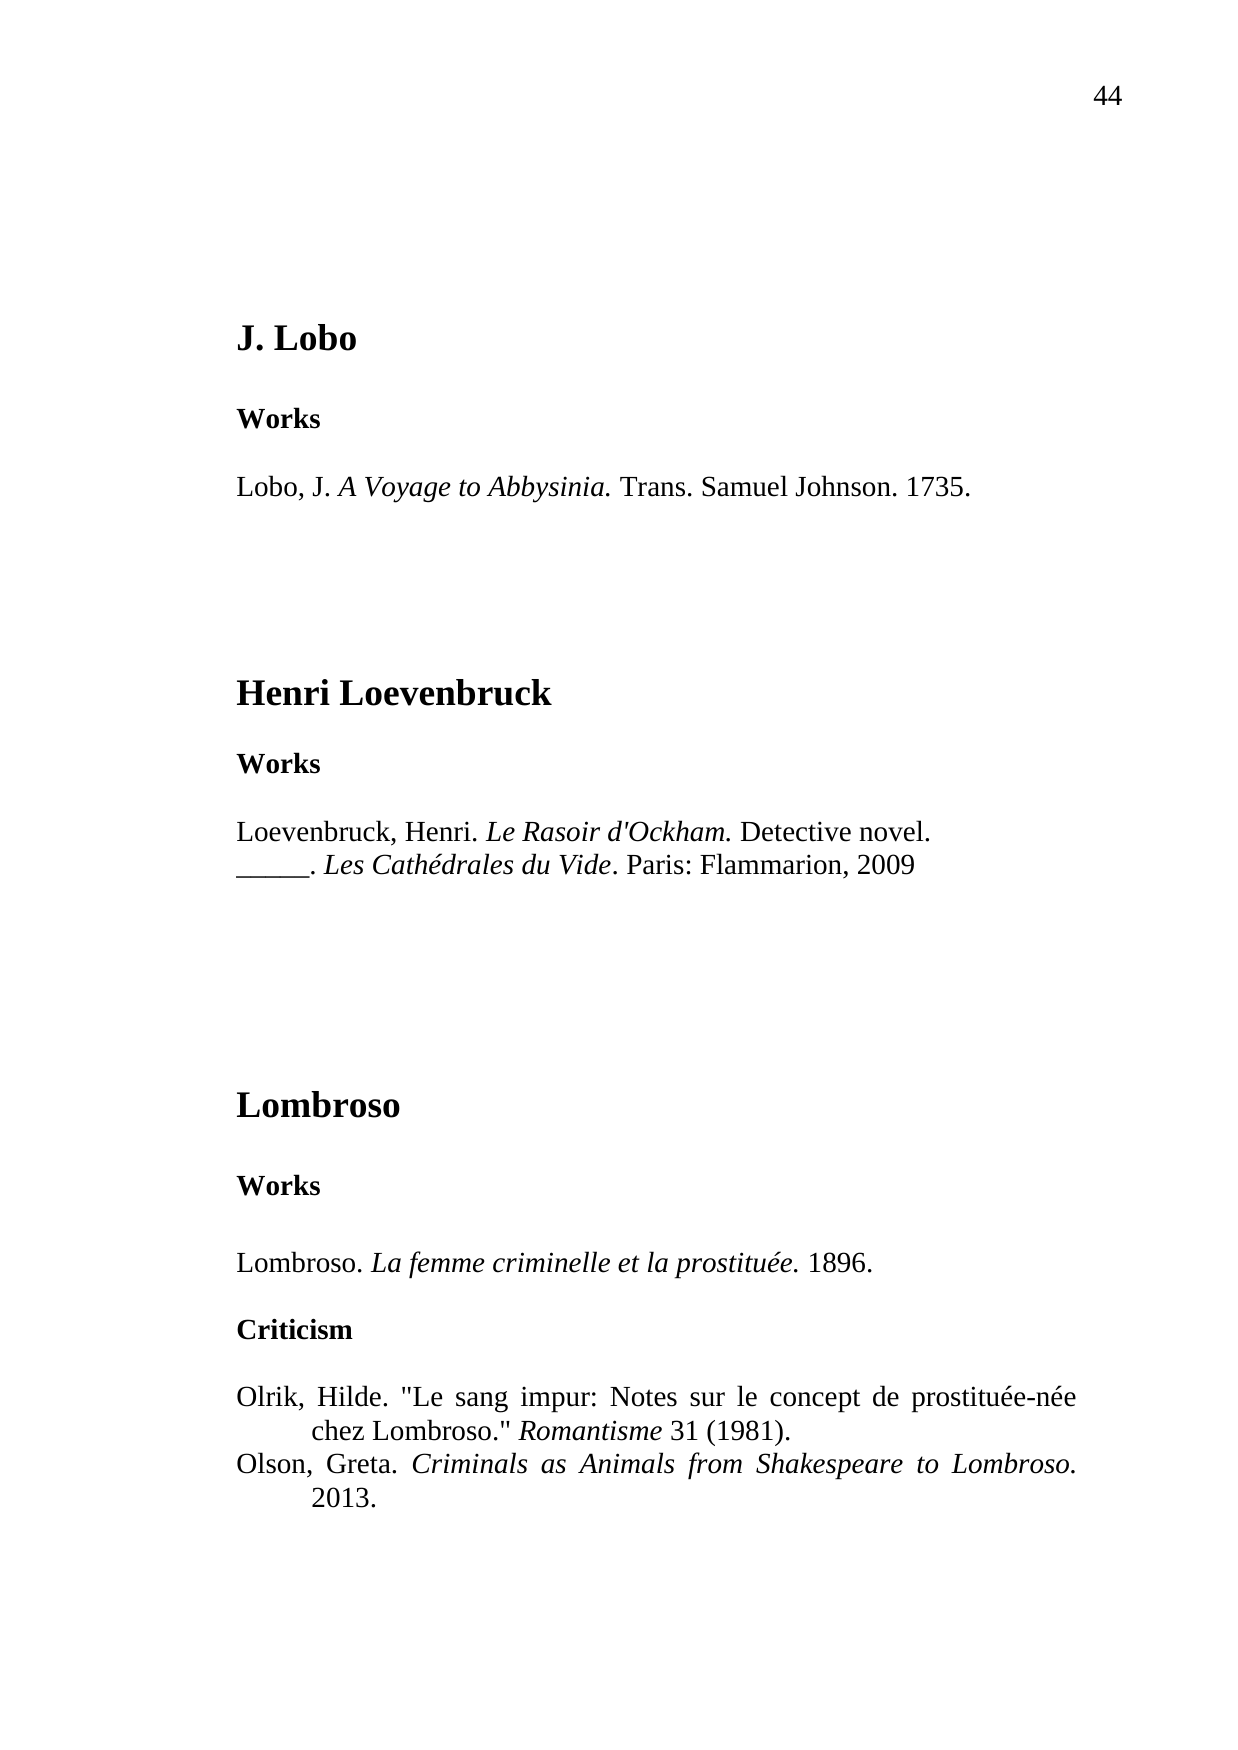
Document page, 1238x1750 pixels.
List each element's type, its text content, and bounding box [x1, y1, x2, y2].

text J. Lobo [236, 315, 1078, 358]
text Olrik, Hilde. "Le sang impur: Notes sur le concept de prostituée-née chez Lombroso." Romantisme 31 (1981). [236, 1379, 1078, 1446]
text Loevenbruck, Henri. Le Rasoir d'Ockham. Detective novel. [236, 814, 1078, 847]
text Olson, Greta. Criminals as Animals from Shakespeare to Lombroso. 2013. [236, 1446, 1078, 1513]
text _____. Les Cathédrales du Vide. Paris: Flammarion, 2009 [236, 847, 1078, 881]
text Henri Loevenbruck [236, 670, 1078, 713]
text Works [236, 747, 1078, 780]
text Lombroso [236, 1082, 1078, 1125]
text Works [236, 402, 1078, 435]
text Works [236, 1168, 1078, 1202]
text Criticism [236, 1312, 1078, 1346]
text Lobo, J. A Voyage to Abbysinia. Trans. Samuel Johnson. 1735. [236, 469, 1078, 502]
text Lombroso. La femme criminelle et la prostituée. 1896. [236, 1245, 1078, 1278]
